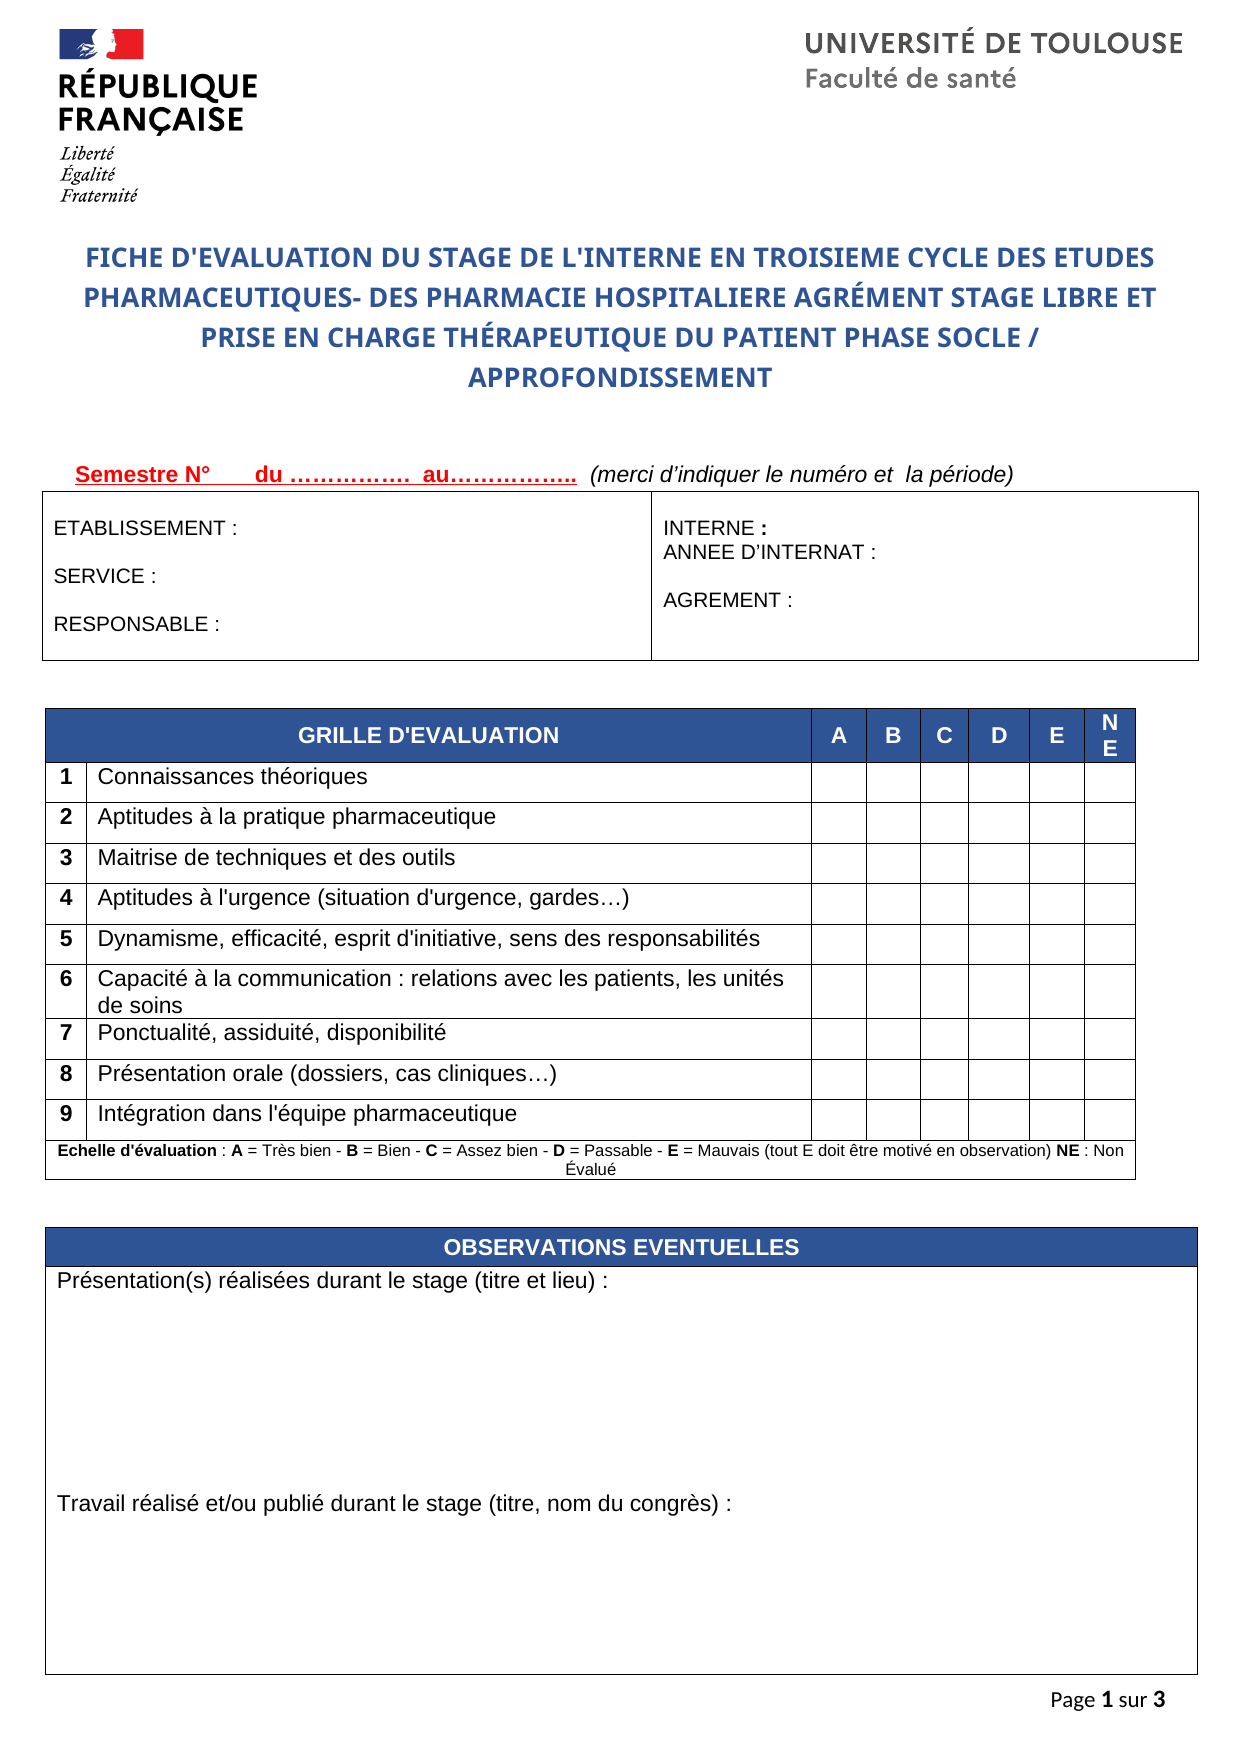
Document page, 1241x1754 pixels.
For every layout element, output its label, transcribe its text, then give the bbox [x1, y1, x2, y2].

table_cell 2 [46, 803, 86, 843]
table_cell [1030, 844, 1084, 883]
table_cell [969, 1060, 1029, 1099]
table_header OBSERVATIONS EVENTUELLES [46, 1228, 1197, 1266]
table_cell [867, 803, 920, 843]
table_cell Aptitudes à l'urgence (situation d'urgence, gardes…) [87, 884, 811, 924]
table_cell Dynamisme, efficacité, esprit d'initiative, sens des responsabilités [87, 925, 811, 964]
table_cell [867, 1060, 920, 1099]
table_cell [1085, 803, 1135, 843]
table_cell [921, 803, 968, 843]
table_cell [1030, 1060, 1084, 1099]
table_cell [867, 763, 920, 802]
table_cell [921, 965, 968, 1018]
table_cell [921, 1100, 968, 1139]
table_cell [921, 844, 968, 883]
text Semestre N° du ……………. au…………….. (merci d’indiquer le numéro et la période) [75, 461, 1165, 487]
table_cell [812, 763, 866, 802]
table_cell [921, 1060, 968, 1099]
table_header C [921, 709, 968, 762]
table_cell Présentation orale (dossiers, cas cliniques…) [87, 1060, 811, 1099]
table_cell [1030, 803, 1084, 843]
table_header B [867, 709, 920, 762]
table_header NE [1085, 709, 1135, 762]
table_cell [1085, 965, 1135, 1018]
table_cell [969, 803, 1029, 843]
table_cell [969, 1100, 1029, 1139]
table_header A [812, 709, 866, 762]
table_cell [867, 844, 920, 883]
table_cell [921, 884, 968, 924]
table_cell [969, 844, 1029, 883]
table_cell Capacité à la communication : relations avec les patients, les unités de soins [87, 965, 811, 1018]
table_cell [867, 965, 920, 1018]
subtitle FICHE D'EVALUATION DU STAGE DE L'INTERNE EN TROISIEME CYCLE DES ETUDES PHARMACEUTIQUES- DES PHARMACIE HOSPITALIERE AGRÉMENT STAGE LIBRE ET PRISE EN CHARGE THÉRAPEUTIQUE DU PATIENT PHASE SOCLE / APPROFONDISSEMENT [75, 239, 1165, 395]
table_cell [1030, 884, 1084, 924]
table_cell [969, 925, 1029, 964]
table_cell [812, 1100, 866, 1139]
table_header INTERNE : ANNEE D’INTERNAT : AGREMENT : [652, 492, 1198, 660]
table_cell [969, 965, 1029, 1018]
table_cell [867, 1100, 920, 1139]
table_cell [969, 884, 1029, 924]
table_header D [969, 709, 1029, 762]
table_cell [921, 1019, 968, 1058]
table_cell [867, 884, 920, 924]
table_cell [812, 965, 866, 1018]
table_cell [46, 1267, 1197, 1674]
table_cell [921, 763, 968, 802]
table_cell [812, 1019, 866, 1058]
table_cell 4 [46, 884, 86, 924]
table_cell 7 [46, 1019, 86, 1058]
table_cell 3 [46, 844, 86, 883]
table_header ETABLISSEMENT : SERVICE : RESPONSABLE : [43, 492, 651, 660]
table_cell [1085, 925, 1135, 964]
table_cell 1 [46, 763, 86, 802]
table_cell Intégration dans l'équipe pharmaceutique [87, 1100, 811, 1139]
table_cell [1030, 925, 1084, 964]
table_cell [1030, 1100, 1084, 1139]
table_cell [1030, 1019, 1084, 1058]
table_cell [921, 925, 968, 964]
table_cell [812, 1060, 866, 1099]
table_cell 6 [46, 965, 86, 1018]
table_cell [1085, 1019, 1135, 1058]
table_cell Echelle d'évaluation : A = Très bien - B = Bien - C = Assez bien - D = Passable - E = Mauvais (tout E doit être motivé en observation) NE : Non Évalué [46, 1141, 1135, 1179]
table_cell 5 [46, 925, 86, 964]
table_cell [867, 925, 920, 964]
table_cell Ponctualité, assiduité, disponibilité [87, 1019, 811, 1058]
table_cell [867, 1019, 920, 1058]
table_header E [1030, 709, 1084, 762]
table_cell [1030, 965, 1084, 1018]
table_cell [812, 844, 866, 883]
table_cell [1085, 763, 1135, 802]
table_cell [1085, 884, 1135, 924]
table_cell [1085, 1100, 1135, 1139]
table_cell 9 [46, 1100, 86, 1139]
table_cell [812, 803, 866, 843]
table_cell [1030, 763, 1084, 802]
picture [806, 27, 1182, 88]
table_cell [969, 1019, 1029, 1058]
table_header GRILLE D'EVALUATION [46, 709, 811, 762]
table_cell Connaissances théoriques [87, 763, 811, 802]
table_cell [1085, 844, 1135, 883]
table_cell [812, 884, 866, 924]
table_cell 8 [46, 1060, 86, 1099]
table_cell [1085, 1060, 1135, 1099]
table_cell Maitrise de techniques et des outils [87, 844, 811, 883]
table_cell Aptitudes à la pratique pharmaceutique [87, 803, 811, 843]
table_cell [969, 763, 1029, 802]
table_cell [812, 925, 866, 964]
